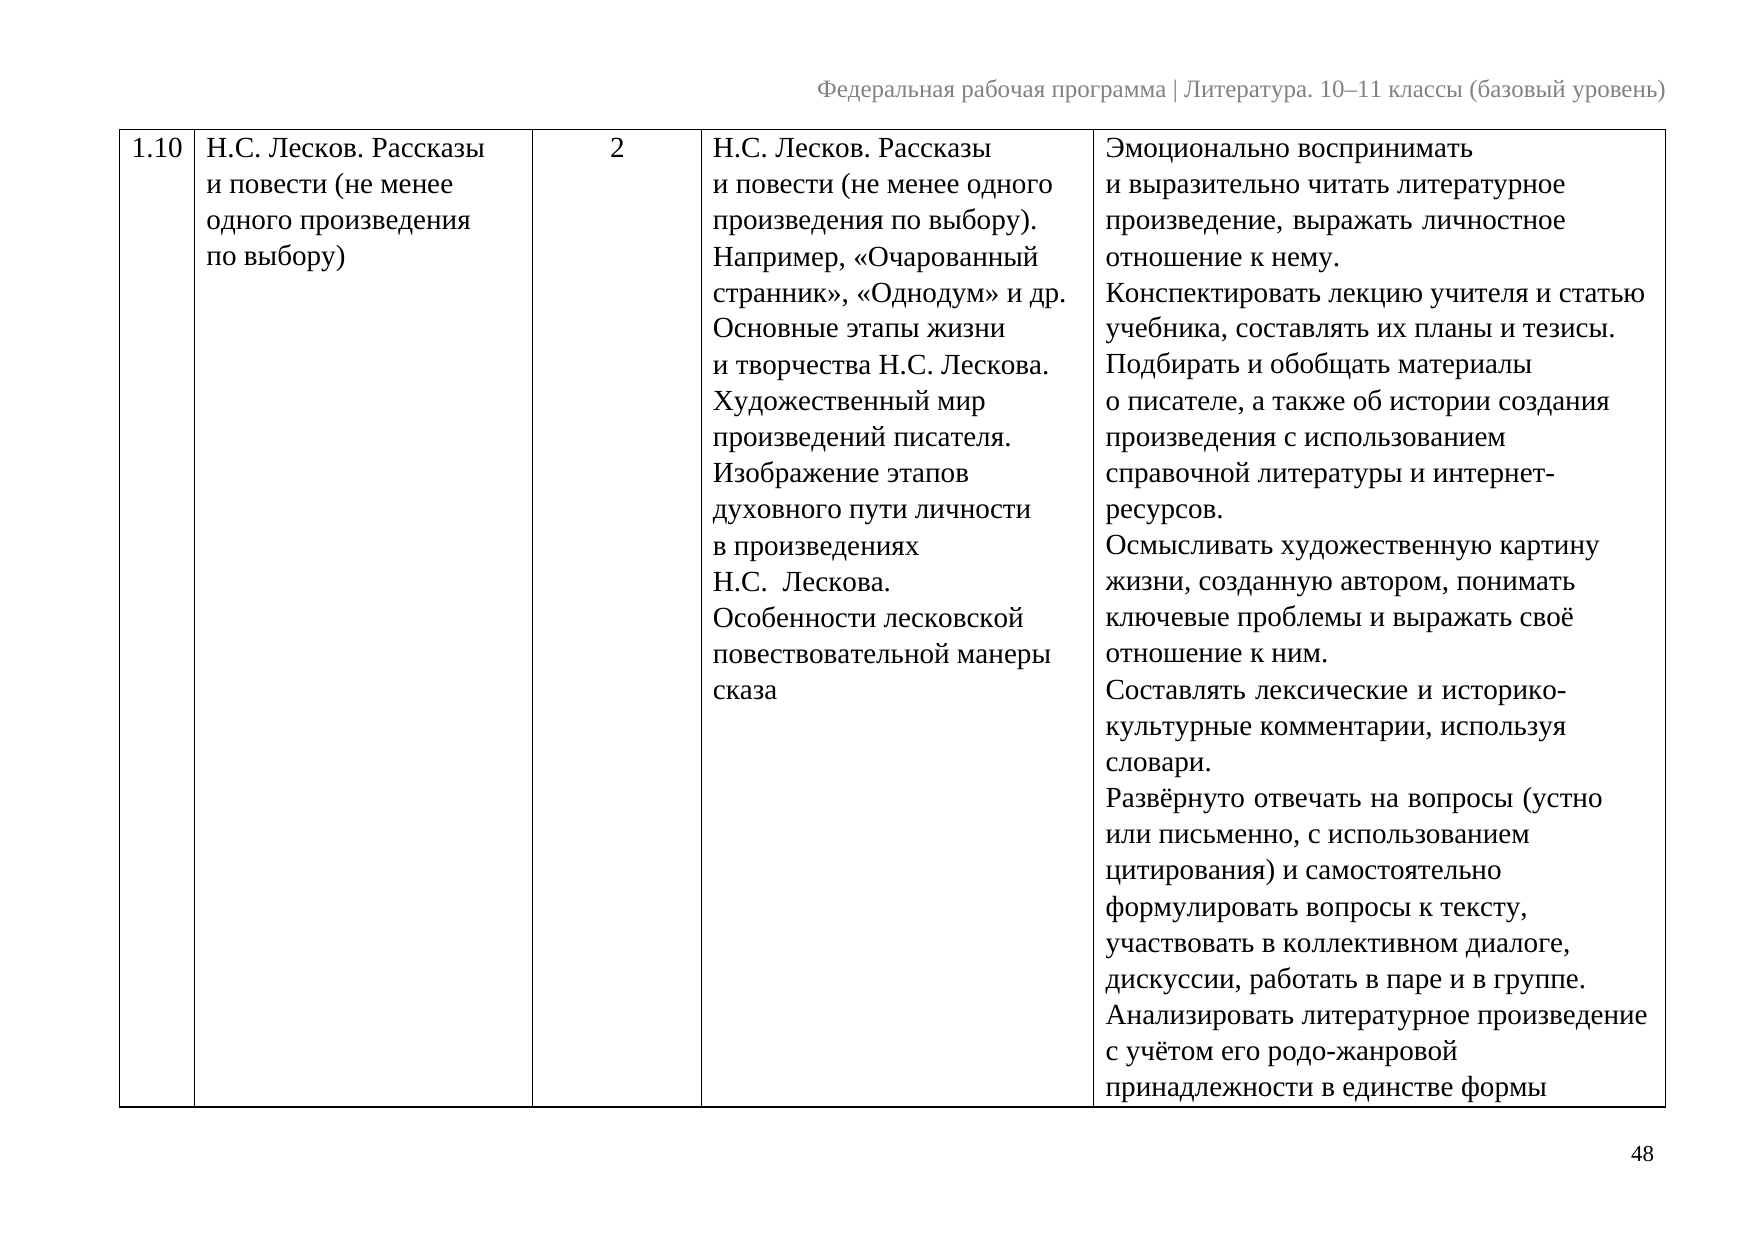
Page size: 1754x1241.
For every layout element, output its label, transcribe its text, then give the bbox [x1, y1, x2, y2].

table_header Н.С. Лесков. Рассказы и повести (не менее одного произведения по выбору). Например, «Очарованный странник», «Однодум» и др. Основные этапы жизни и творчества Н.С. Лескова. Художественный мир произведений писателя. Изображение этапов духовного пути личности в произведениях Н.С. Лескова. Особенности лесковской повествовательной манеры сказа [702, 130, 1093, 1106]
table_header Н.С. Лесков. Рассказы и повести (не менее одного произведения по выбору) [195, 130, 532, 1106]
table_header 2 [533, 130, 701, 1106]
table_header Эмоционально воспринимать и выразительно читать литературное произведение, выражать личностное отношение к нему. Конспектировать лекцию учителя и статью учебника, составлять их планы и тезисы. Подбирать и обобщать материалы о писателе, а также об истории создания произведения с использованием справочной литературы и интернет- ресурсов. Осмысливать художественную картину жизни, созданную автором, понимать ключевые проблемы и выражать своё отношение к ним. Составлять лексические и историко- культурные комментарии, используя словари. Развёрнуто отвечать на вопросы (устно или письменно, с использованием цитирования) и самостоятельно формулировать вопросы к тексту, участвовать в коллективном диалоге, дискуссии, работать в паре и в группе. Анализировать литературное произведение с учётом его родо-жанровой принадлежности в единстве формы [1094, 130, 1665, 1106]
table_header 1.10 [120, 130, 194, 1106]
